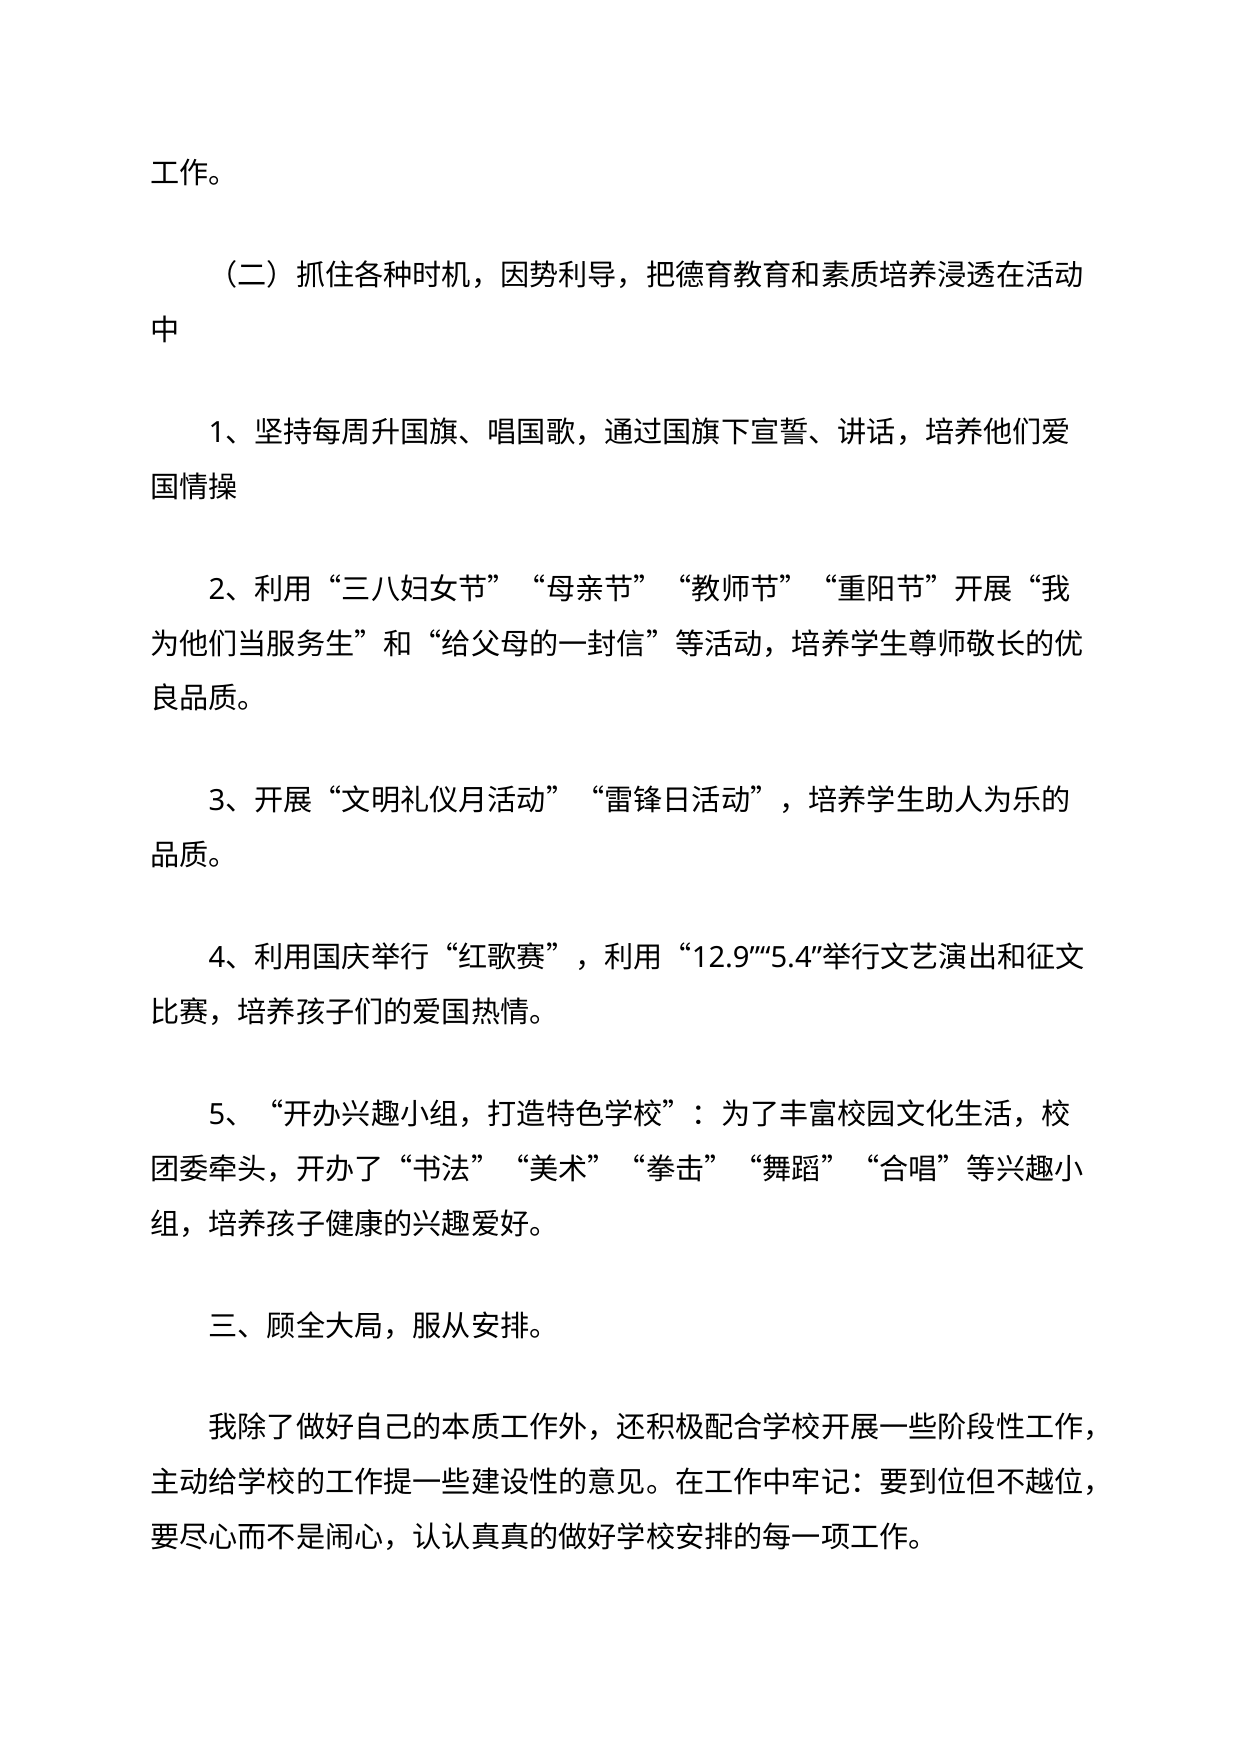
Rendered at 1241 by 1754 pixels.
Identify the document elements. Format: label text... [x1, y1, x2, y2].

text 我除了做好自己的本质工作外，还积极配合学校开展一些阶段性工作，主动给学校的工作提一些建设性的意见。在工作中牢记：要到位但不越位，要尽心而不是闹心，认认真真的做好学校安排的每一项工作。 [150, 1404, 1090, 1556]
text 3、开展“文明礼仪月活动”“雷锋日活动”，培养学生助人为乐的品质。 [150, 777, 1090, 874]
text 三、顾全大局，服从安排。 [150, 1302, 1090, 1344]
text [150, 150, 1090, 192]
text 4、利用国庆举行“红歌赛”，利用“12.9”“5.4”举行文艺演出和征文比赛，培养孩子们的爱国热情。 [150, 934, 1090, 1031]
text 5、“开办兴趣小组，打造特色学校”：为了丰富校园文化生活，校团委牵头，开办了“书法”“美术”“拳击”“舞蹈”“合唱”等兴趣小组，培养孩子健康的兴趣爱好。 [150, 1090, 1090, 1243]
text （二）抓住各种时机，因势利导，把德育教育和素质培养浸透在活动中 [150, 252, 1090, 349]
text 1、坚持每周升国旗、唱国歌，通过国旗下宣誓、讲话，培养他们爱国情操 [150, 408, 1090, 506]
text 2、利用“三八妇女节”“母亲节”“教师节”“重阳节”开展“我为他们当服务生”和“给父母的一封信”等活动，培养学生尊师敬长的优良品质。 [150, 565, 1090, 717]
